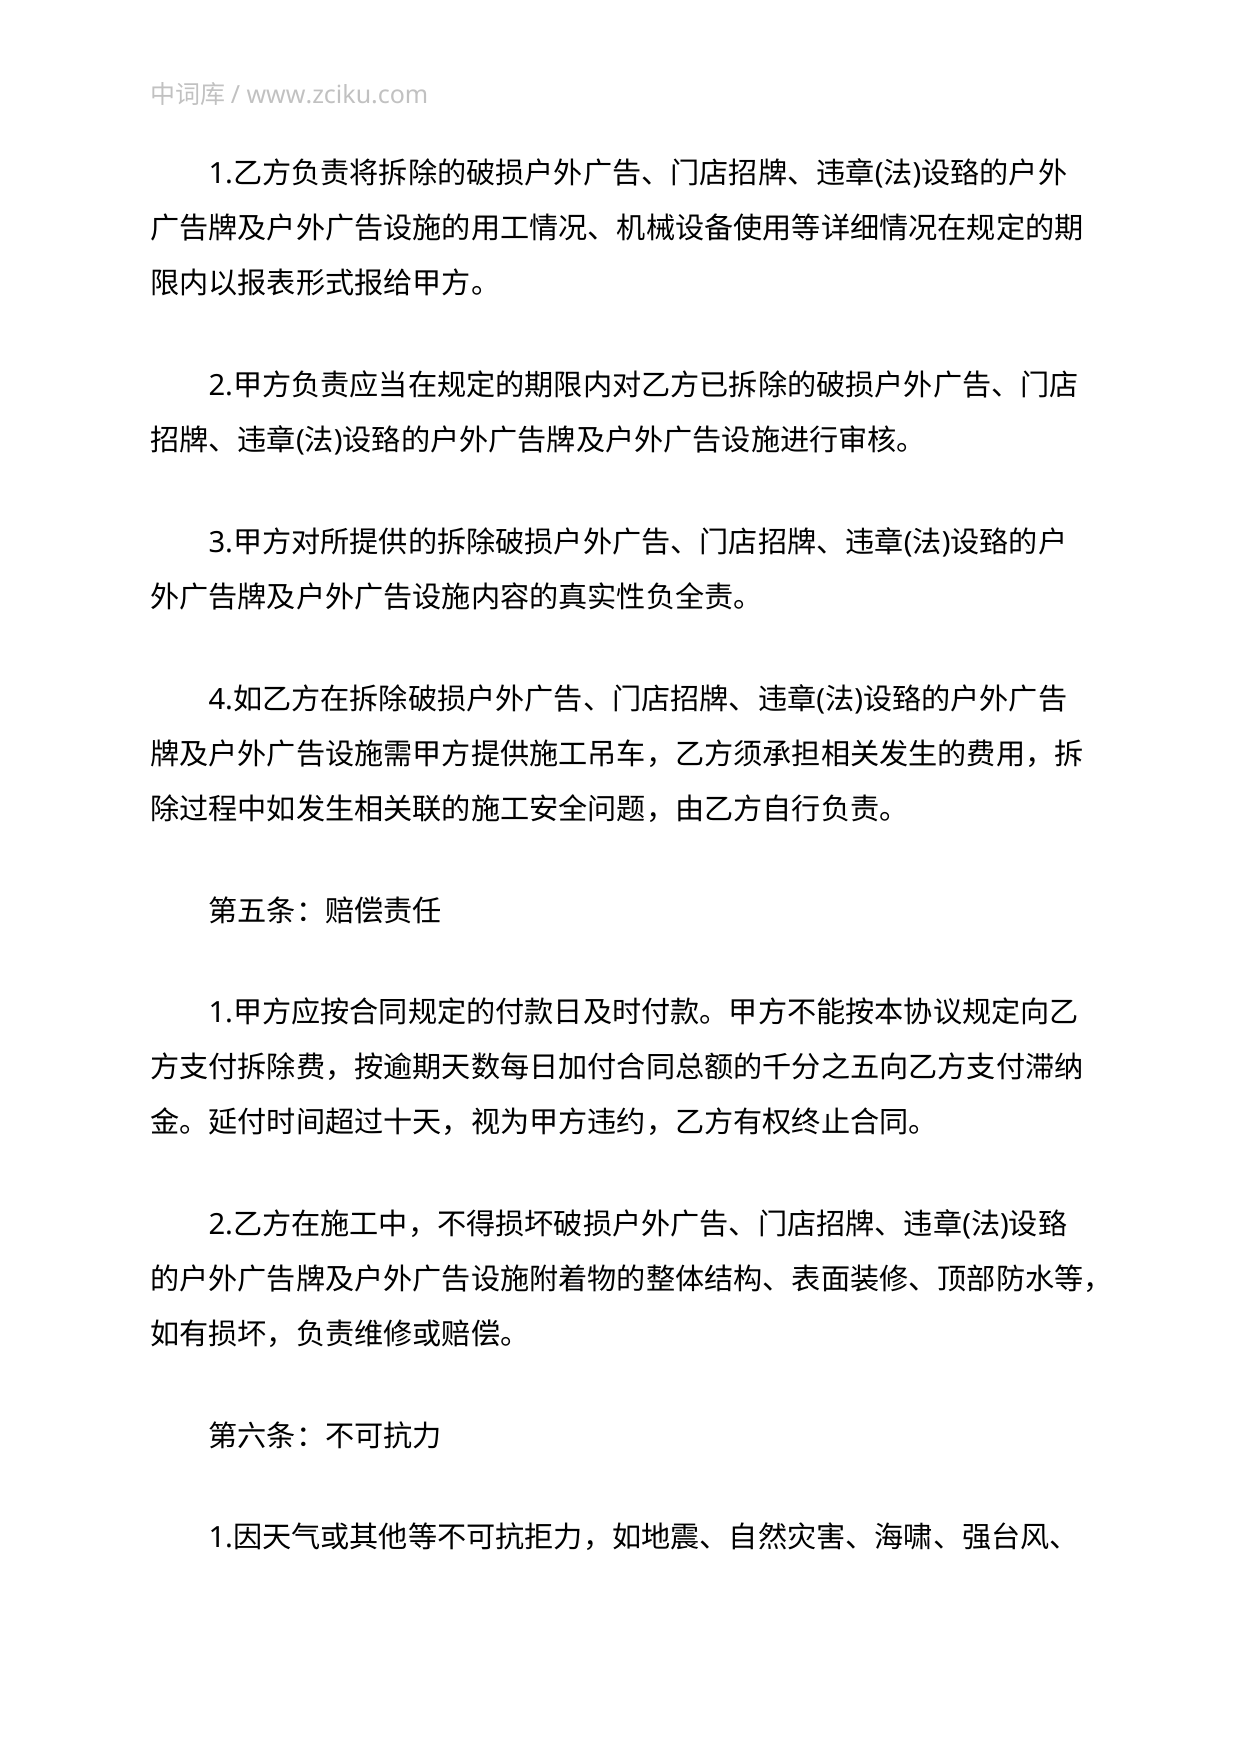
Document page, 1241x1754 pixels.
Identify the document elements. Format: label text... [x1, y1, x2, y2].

text 2.甲方负责应当在规定的期限内对乙方已拆除的破损户外广告、门店招牌、违章(法)设臵的户外广告牌及户外广告设施进行审核。 [150, 362, 1090, 459]
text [150, 1514, 1090, 1556]
text 3.甲方对所提供的拆除破损户外广告、门店招牌、违章(法)设臵的户外广告牌及户外广告设施内容的真实性负全责。 [150, 519, 1090, 616]
text 2.乙方在施工中，不得损坏破损户外广告、门店招牌、违章(法)设臵的户外广告牌及户外广告设施附着物的整体结构、表面装修、顶部防水等，如有损坏，负责维修或赔偿。 [150, 1201, 1090, 1353]
text 1.乙方负责将拆除的破损户外广告、门店招牌、违章(法)设臵的户外广告牌及户外广告设施的用工情况、机械设备使用等详细情况在规定的期限内以报表形式报给甲方。 [150, 150, 1090, 302]
text 第五条：赔偿责任 [150, 887, 1090, 929]
text 4.如乙方在拆除破损户外广告、门店招牌、违章(法)设臵的户外广告牌及户外广告设施需甲方提供施工吊车，乙方须承担相关发生的费用，拆除过程中如发生相关联的施工安全问题，由乙方自行负责。 [150, 675, 1090, 828]
text 1.甲方应按合同规定的付款日及时付款。甲方不能按本协议规定向乙方支付拆除费，按逾期天数每日加付合同总额的千分之五向乙方支付滞纳金。延付时间超过十天，视为甲方违约，乙方有权终止合同。 [150, 989, 1090, 1141]
text 第六条：不可抗力 [150, 1412, 1090, 1454]
